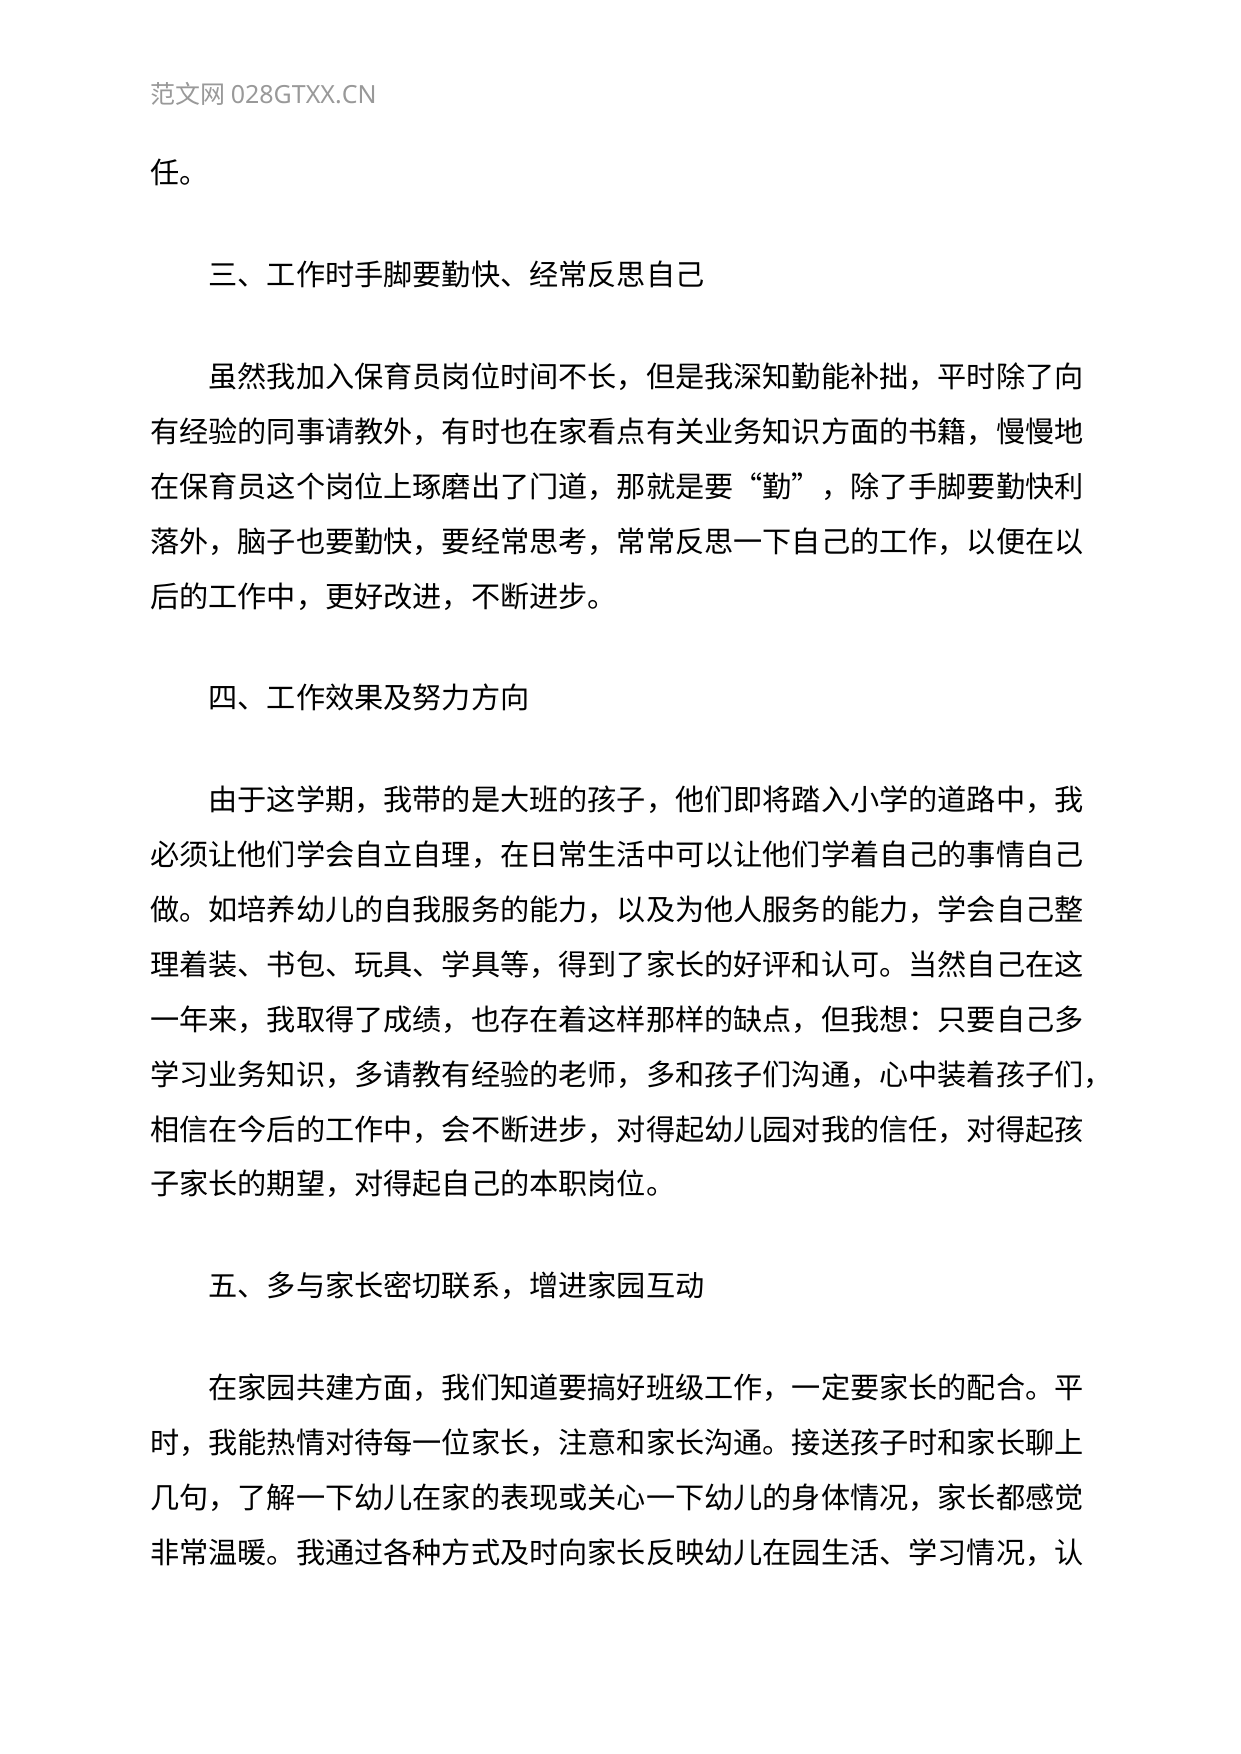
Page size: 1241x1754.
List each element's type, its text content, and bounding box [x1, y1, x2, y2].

text 四、工作效果及努力方向 [150, 675, 1090, 717]
text 五、多与家长密切联系，增进家园互动 [150, 1263, 1090, 1305]
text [150, 150, 1090, 192]
text 三、工作时手脚要勤快、经常反思自己 [150, 252, 1090, 294]
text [150, 1364, 1090, 1571]
text 由于这学期，我带的是大班的孩子，他们即将踏入小学的道路中，我必须让他们学会自立自理，在日常生活中可以让他们学着自己的事情自己做。如培养幼儿的自我服务的能力，以及为他人服务的能力，学会自己整理着装、书包、玩具、学具等，得到了家长的好评和认可。当然自己在这一年来，我取得了成绩，也存在着这样那样的缺点，但我想：只要自己多学习业务知识，多请教有经验的老师，多和孩子们沟通，心中装着孩子们，相信在今后的工作中，会不断进步，对得起幼儿园对我的信任，对得起孩子家长的期望，对得起自己的本职岗位。 [150, 777, 1090, 1203]
text 虽然我加入保育员岗位时间不长，但是我深知勤能补拙，平时除了向有经验的同事请教外，有时也在家看点有关业务知识方面的书籍，慢慢地在保育员这个岗位上琢磨出了门道，那就是要“勤”，除了手脚要勤快利落外，脑子也要勤快，要经常思考，常常反思一下自己的工作，以便在以后的工作中，更好改进，不断进步。 [150, 353, 1090, 615]
